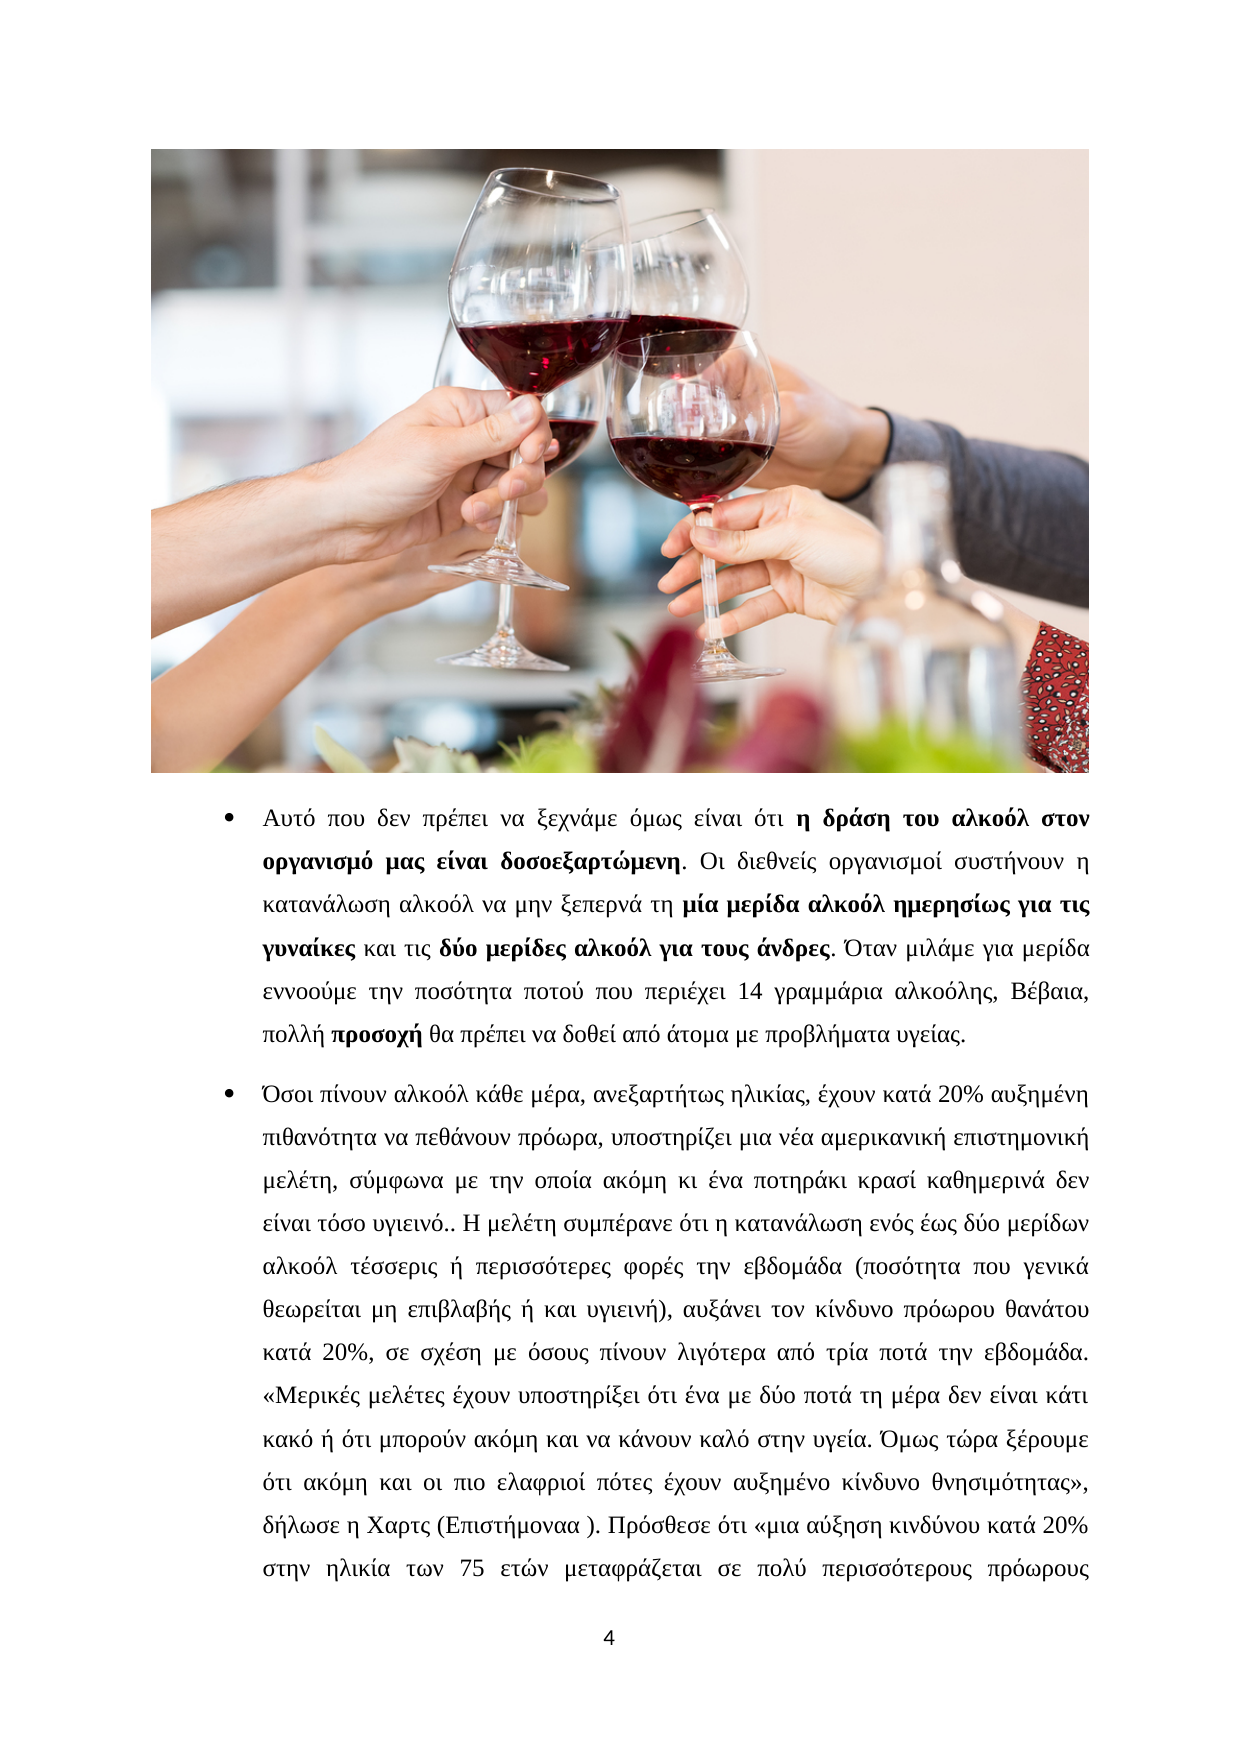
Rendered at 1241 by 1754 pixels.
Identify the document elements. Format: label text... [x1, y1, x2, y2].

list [225, 1079, 1090, 1582]
picture [151, 149, 1089, 773]
list Αυτό που δεν πρέπει να ξεχνάμε όμως είναι ότι η δράση του αλκοόλ στον οργανισμό μας είναι δοσοεξαρτώμενη. Οι διεθνείς οργανισμοί συστήνουν η κατανάλωση αλκοόλ να μην ξεπερνά τη μία μερίδα αλκοόλ ημερησίως για τις γυναίκες και τις δύο μερίδες αλκοόλ για τους άνδρες. Όταν μιλάμε για μερίδα εννοούμε την ποσότητα ποτού που περιέχει 14 γραμμάρια αλκοόλης, Βέβαια, πολλή προσοχή θα πρέπει να δοθεί από άτομα με προβλήματα υγείας. [225, 803, 1090, 1048]
